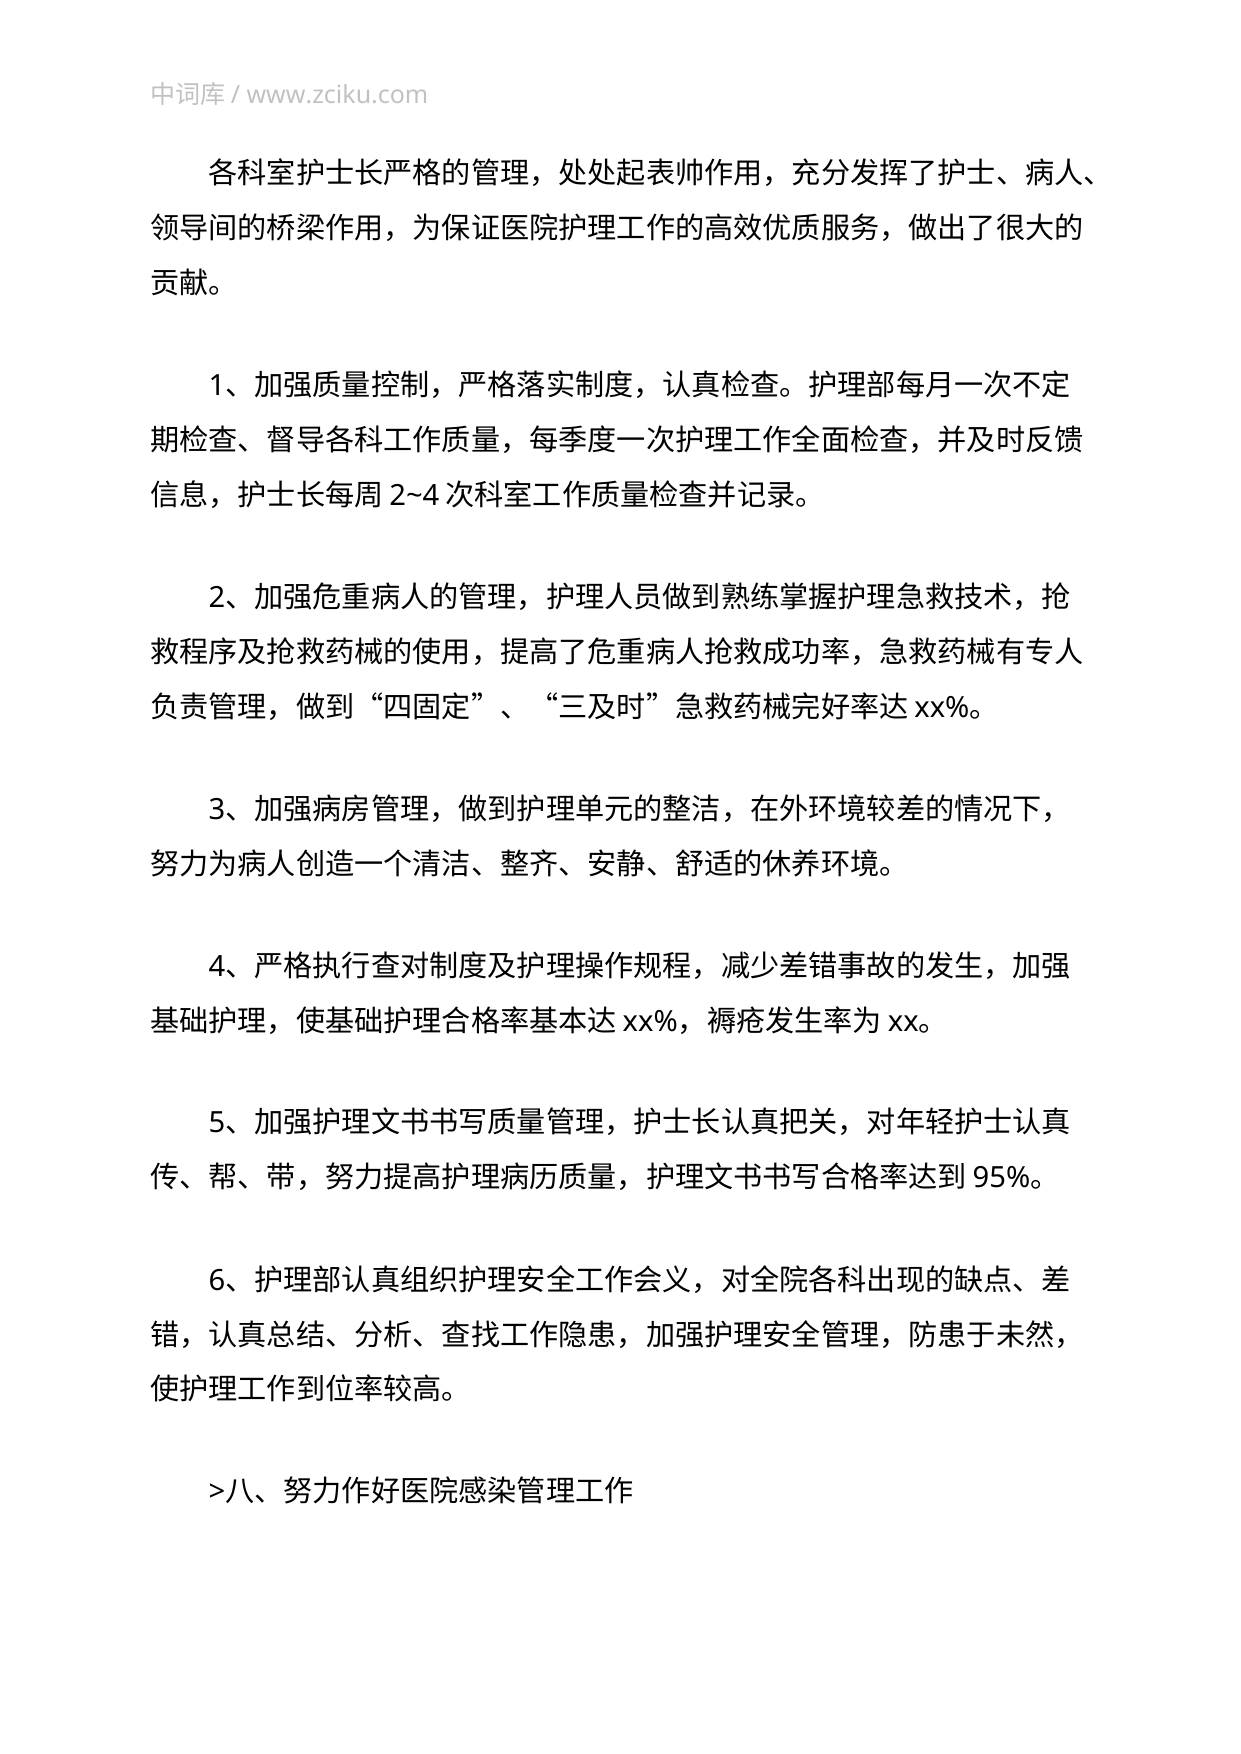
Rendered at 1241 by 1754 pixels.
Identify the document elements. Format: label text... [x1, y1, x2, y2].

text 2、加强危重病人的管理，护理人员做到熟练掌握护理急救技术，抢救程序及抢救药械的使用，提高了危重病人抢救成功率，急救药械有专人负责管理，做到“四固定”、“三及时”急救药械完好率达xx%。 [150, 573, 1090, 726]
text 3、加强病房管理，做到护理单元的整洁，在外环境较差的情况下，努力为病人创造一个清洁、整齐、安静、舒适的休养环境。 [150, 785, 1090, 883]
text 1、加强质量控制，严格落实制度，认真检查。护理部每月一次不定期检查、督导各科工作质量，每季度一次护理工作全面检查，并及时反馈信息，护士长每周2~4次科室工作质量检查并记录。 [150, 362, 1090, 514]
text 5、加强护理文书书写质量管理，护士长认真把关，对年轻护士认真传、帮、带，努力提高护理病历质量，护理文书书写合格率达到95%。 [150, 1099, 1090, 1196]
text 4、严格执行查对制度及护理操作规程，减少差错事故的发生，加强基础护理，使基础护理合格率基本达xx%，褥疮发生率为xx。 [150, 942, 1090, 1039]
text >八、努力作好医院感染管理工作 [150, 1468, 1090, 1510]
text 各科室护士长严格的管理，处处起表帅作用，充分发挥了护士、病人、领导间的桥梁作用，为保证医院护理工作的高效优质服务，做出了很大的贡献。 [150, 150, 1090, 302]
text 6、护理部认真组织护理安全工作会义，对全院各科出现的缺点、差错，认真总结、分析、查找工作隐患，加强护理安全管理，防患于未然，使护理工作到位率较高。 [150, 1256, 1090, 1408]
